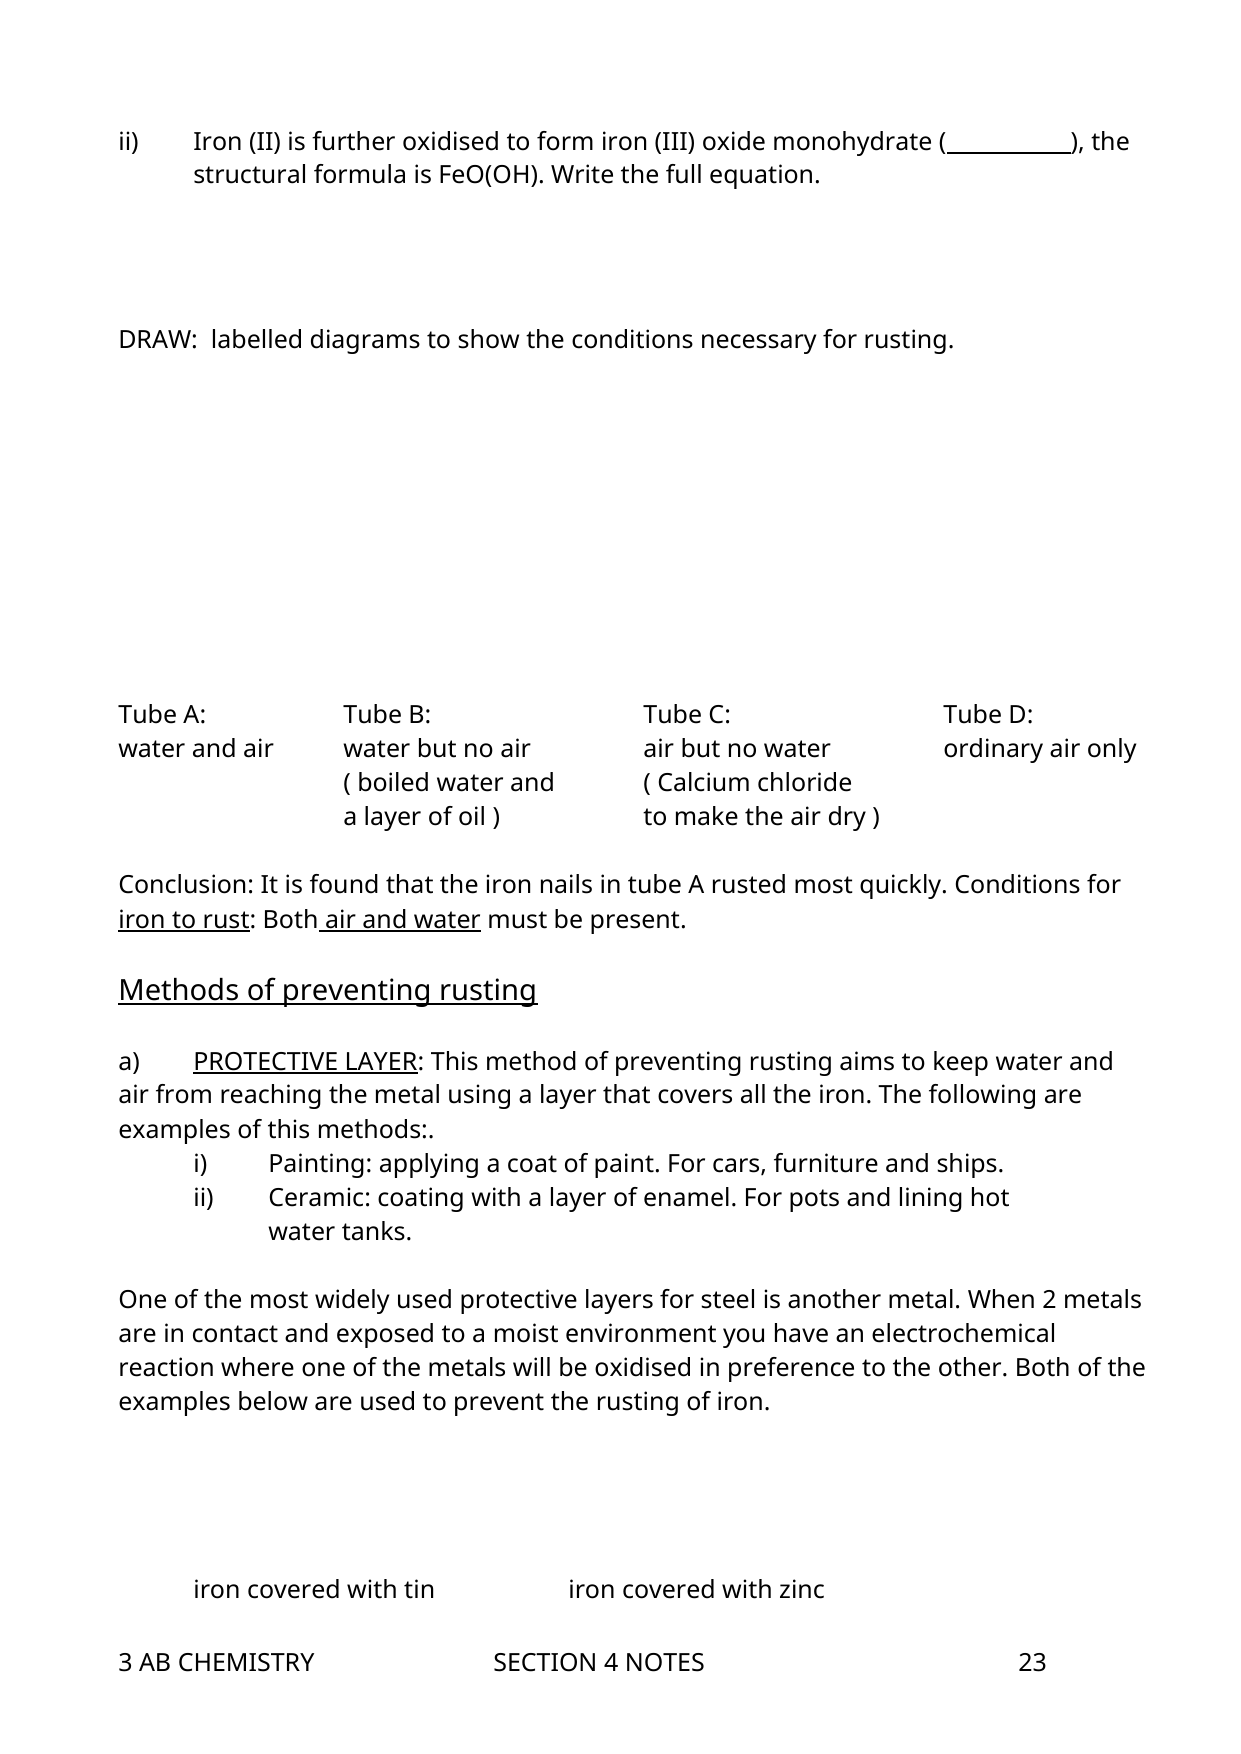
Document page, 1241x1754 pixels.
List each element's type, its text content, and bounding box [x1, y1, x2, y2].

text water and air water but no air air but no water ordinary air only [118, 731, 1150, 765]
text Tube A: Tube B: Tube C: Tube D: [118, 697, 1150, 731]
text DRAW: labelled diagrams to show the conditions necessary for rusting. [118, 322, 1150, 356]
text ( boiled water and ( Calcium chloride [118, 765, 1150, 799]
text iron covered with tin iron covered with zinc [118, 1572, 1150, 1606]
text a) PROTECTIVE LAYER: This method of preventing rusting aims to keep water and air from reaching the metal using a layer that covers all the iron. The following are examples of this methods:. [118, 1043, 1150, 1145]
text ii) Ceramic: coating with a layer of enamel. For pots and lining hot water tanks. [118, 1179, 1150, 1247]
text Methods of preventing rusting [118, 969, 1150, 1009]
text One of the most widely used protective layers for steel is another metal. When 2 metals are in contact and exposed to a moist environment you have an electrochemical reaction where one of the metals will be oxidised in preference to the other. Both of the examples below are used to prevent the rusting of iron. [118, 1282, 1150, 1418]
text ii) Iron (II) is further oxidised to form iron (III) oxide monohydrate ( ), the structural formula is FeO(OH). Write the full equation. [118, 123, 1150, 191]
text a layer of oil ) to make the air dry ) [118, 799, 1150, 833]
text Conclusion: It is found that the iron nails in tube A rusted most quickly. Conditions for iron to rust: Both air and water must be present. [118, 867, 1150, 935]
text i) Painting: applying a coat of paint. For cars, furniture and ships. [118, 1145, 1150, 1179]
